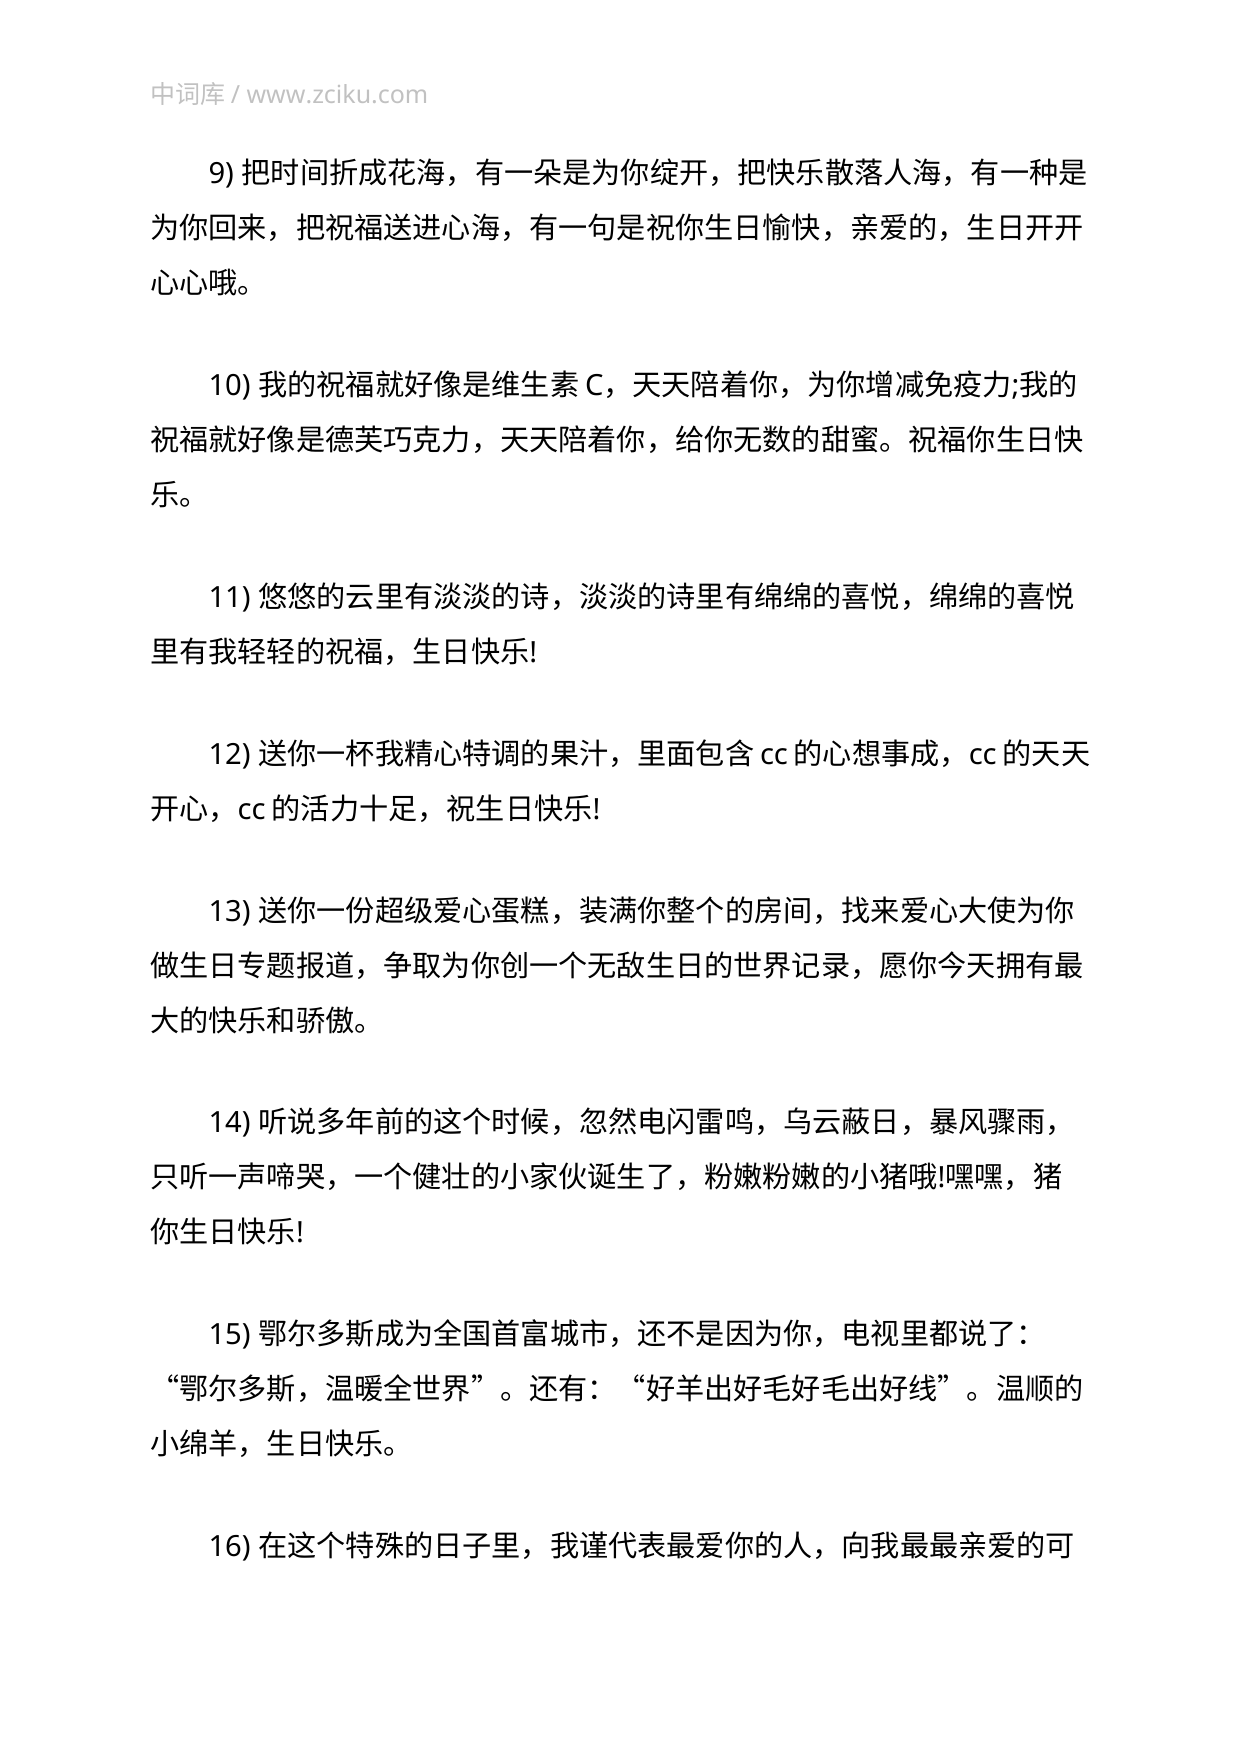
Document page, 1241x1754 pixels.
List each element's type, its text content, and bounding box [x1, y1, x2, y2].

text 15) 鄂尔多斯成为全国首富城市，还不是因为你，电视里都说了：“鄂尔多斯，温暖全世界”。还有：“好羊出好毛好毛出好线”。温顺的小绵羊，生日快乐。 [150, 1311, 1090, 1463]
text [150, 1523, 1090, 1565]
text 10) 我的祝福就好像是维生素C，天天陪着你，为你增减免疫力;我的祝福就好像是德芙巧克力，天天陪着你，给你无数的甜蜜。祝福你生日快乐。 [150, 362, 1090, 514]
text 14) 听说多年前的这个时候，忽然电闪雷鸣，乌云蔽日，暴风骤雨，只听一声啼哭，一个健壮的小家伙诞生了，粉嫩粉嫩的小猪哦!嘿嘿，猪你生日快乐! [150, 1099, 1090, 1251]
text 9) 把时间折成花海，有一朵是为你绽开，把快乐散落人海，有一种是为你回来，把祝福送进心海，有一句是祝你生日愉快，亲爱的，生日开开心心哦。 [150, 150, 1090, 302]
text 12) 送你一杯我精心特调的果汁，里面包含cc的心想事成，cc的天天开心，cc的活力十足，祝生日快乐! [150, 730, 1090, 828]
text 13) 送你一份超级爱心蛋糕，装满你整个的房间，找来爱心大使为你做生日专题报道，争取为你创一个无敌生日的世界记录，愿你今天拥有最大的快乐和骄傲。 [150, 887, 1090, 1039]
text 11) 悠悠的云里有淡淡的诗，淡淡的诗里有绵绵的喜悦，绵绵的喜悦里有我轻轻的祝福，生日快乐! [150, 573, 1090, 671]
